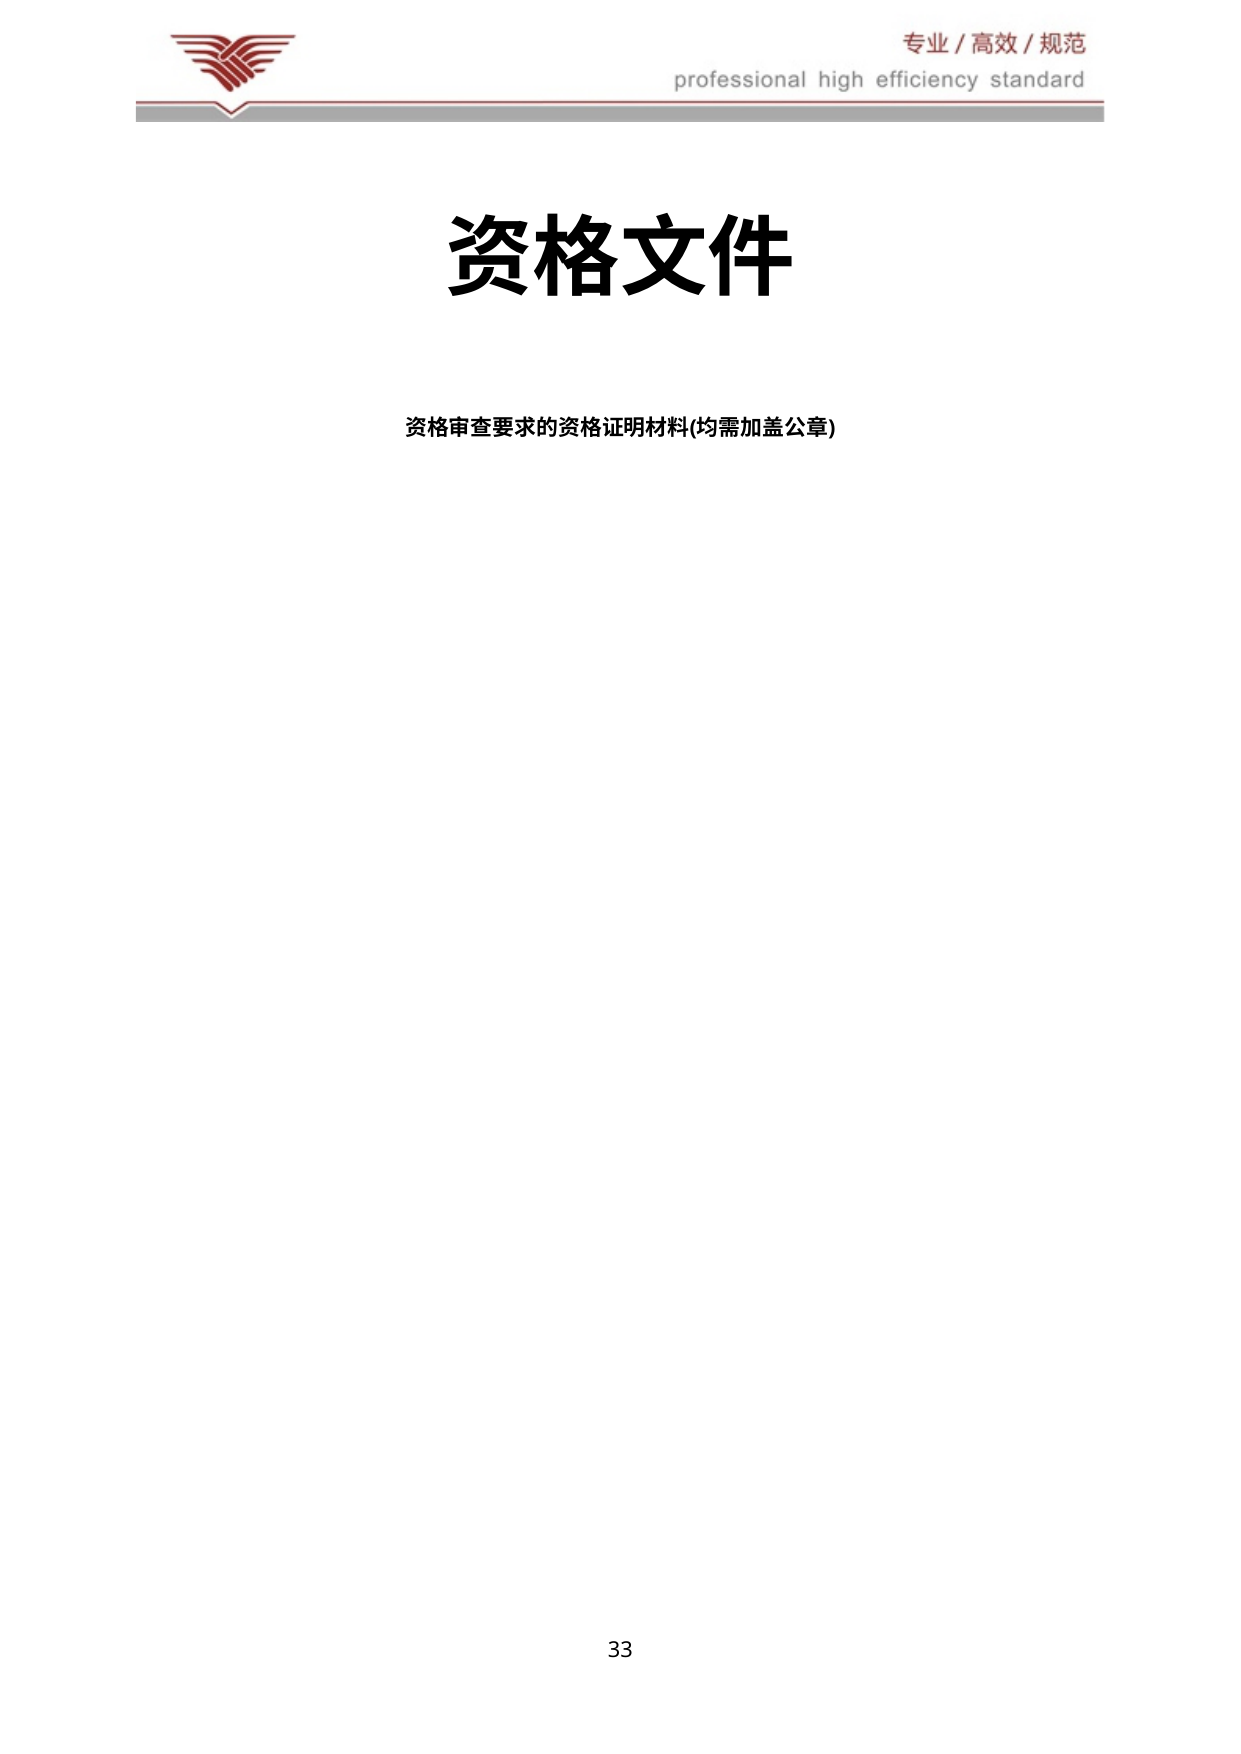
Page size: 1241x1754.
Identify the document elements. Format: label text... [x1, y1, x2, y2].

text 资格审查要求的资格证明材料(均需加盖公章) [130, 410, 1110, 442]
text 资格文件 [130, 187, 1110, 313]
picture [135, 11, 1105, 122]
